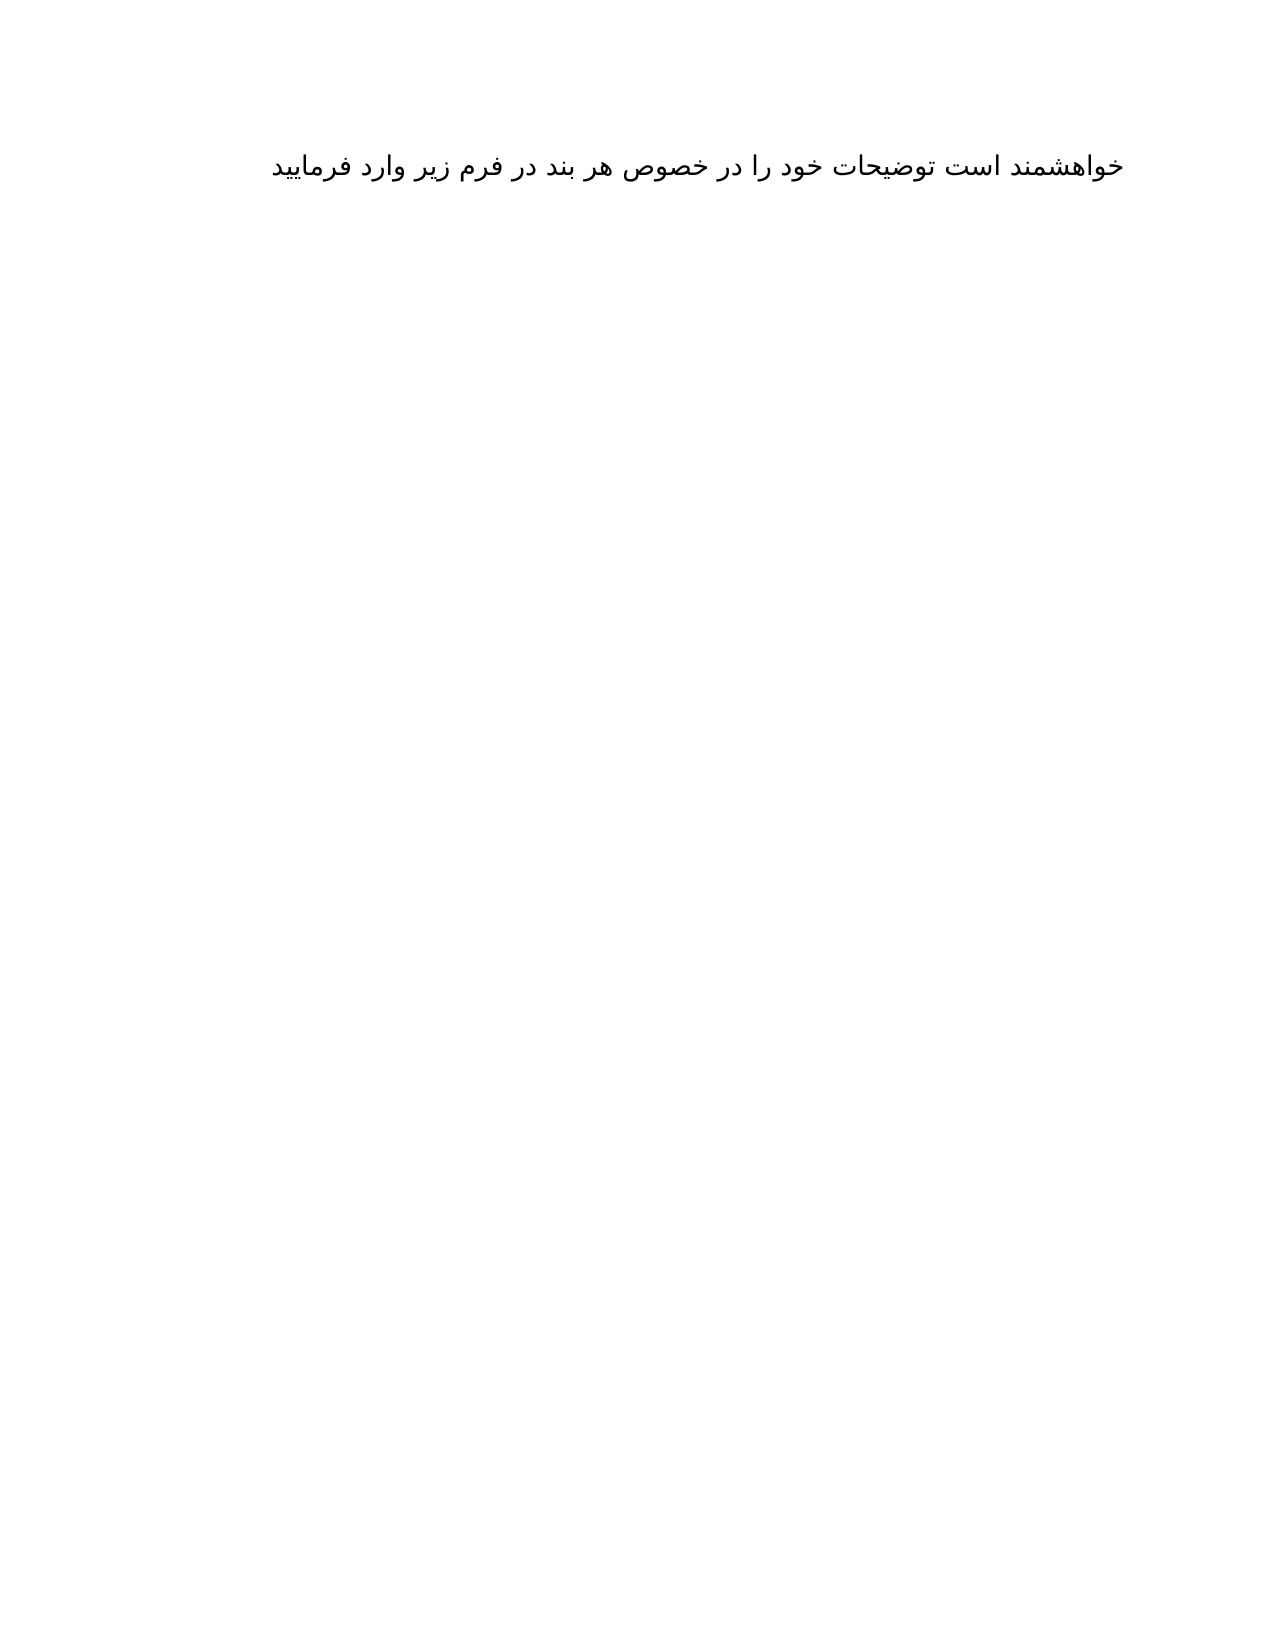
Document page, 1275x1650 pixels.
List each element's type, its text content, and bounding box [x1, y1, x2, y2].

text خواهشمند است توضیحات خود را در خصوص هر بند در فرم زیر وارد فرمایید [150, 150, 1125, 182]
